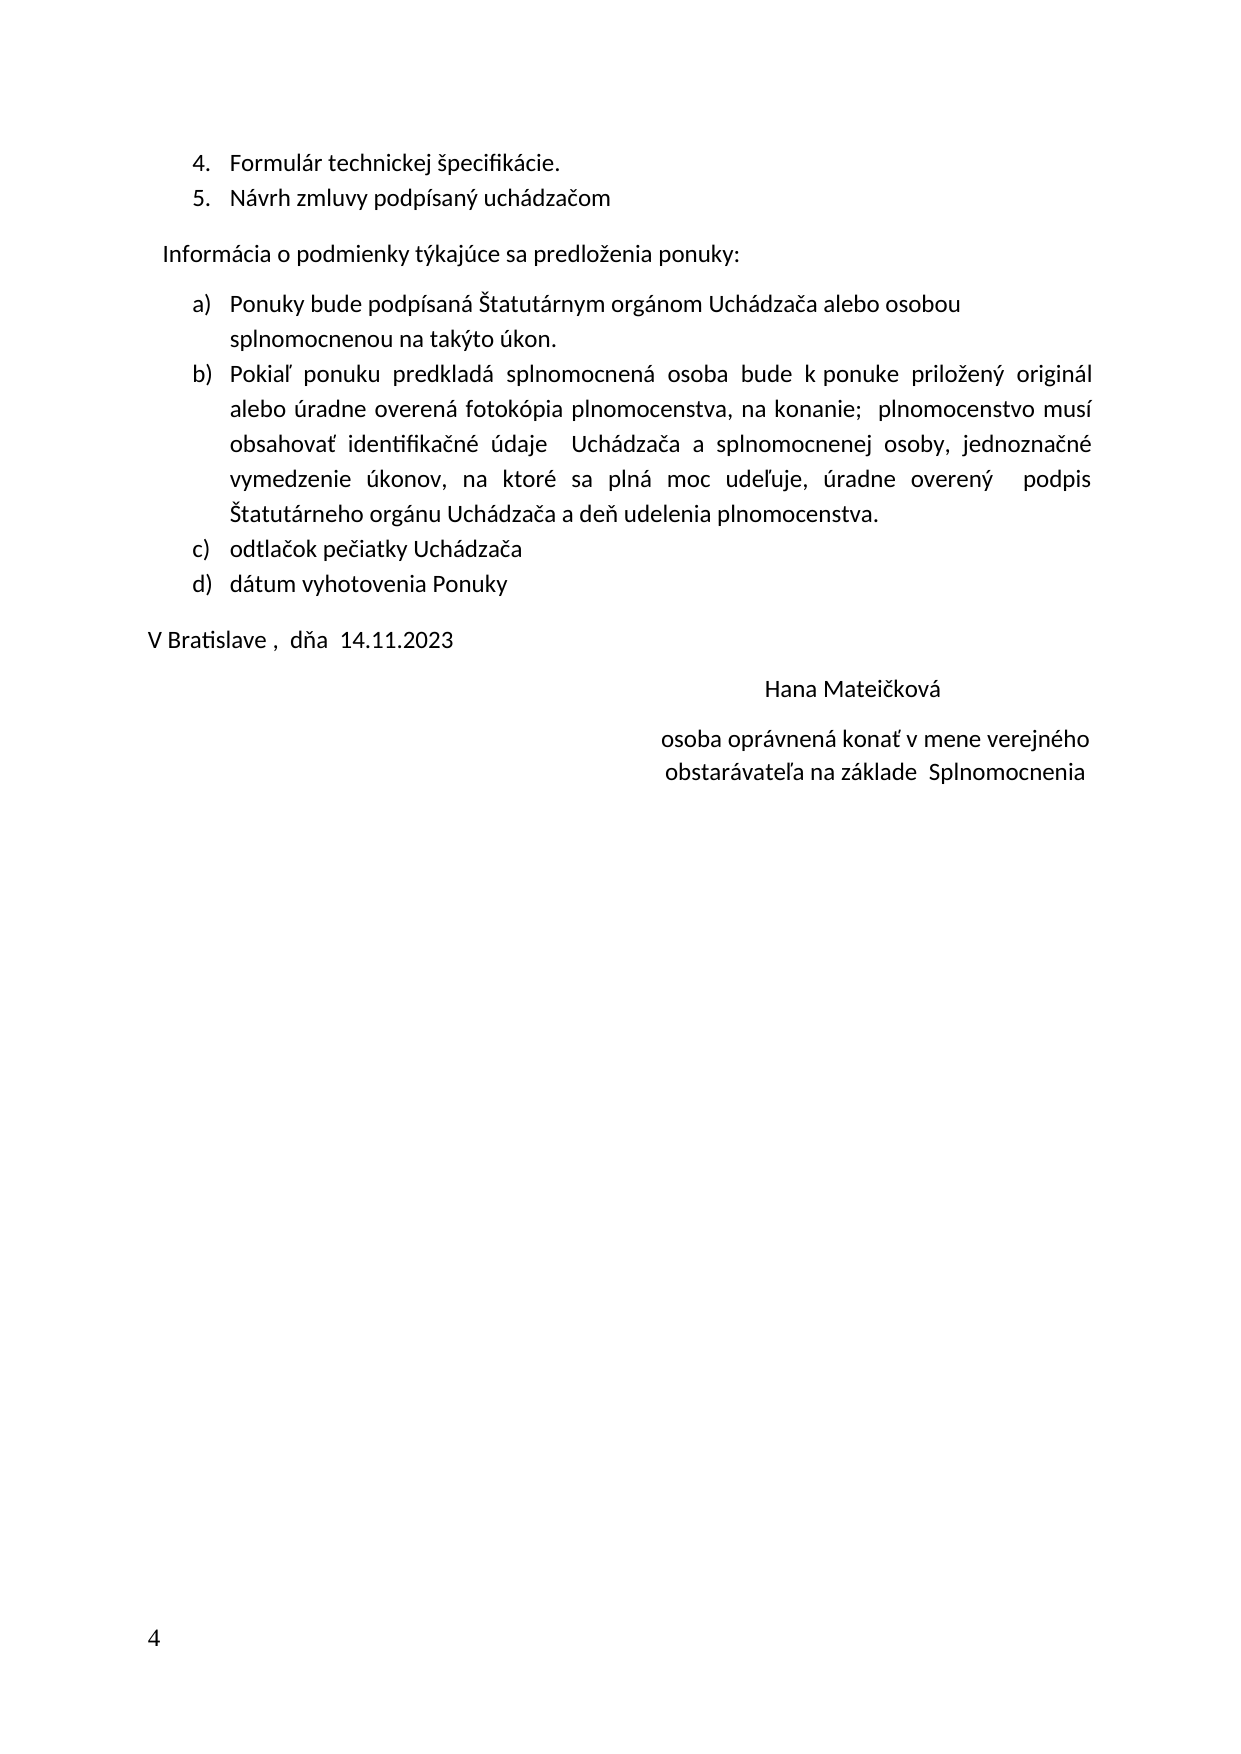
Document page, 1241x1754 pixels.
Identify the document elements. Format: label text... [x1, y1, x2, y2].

list dátum vyhotovenia Ponuky [192, 568, 1093, 598]
list odtlačok pečiatky Uchádzača [192, 533, 1093, 563]
text V Bratislave , dňa 14.11.2023 [148, 624, 1093, 654]
text osoba oprávnená konať v mene verejného obstarávateľa na základe Splnomocnenia [658, 723, 1093, 786]
list Pokiaľ ponuku predkladá splnomocnená osoba bude k ponuke priložený originál alebo úradne overená fotokópia plnomocenstva, na konanie; plnomocenstvo musí obsahovať identifikačné údaje Uchádzača a splnomocnenej osoby, jednoznačné vymedzenie úkonov, na ktoré sa plná moc udeľuje, úradne overený podpis Štatutárneho orgánu Uchádzača a deň udelenia plnomocenstva. [192, 358, 1093, 528]
text Hana Mateičková [148, 673, 1093, 704]
list Návrh zmluvy podpísaný uchádzačom [192, 183, 1093, 213]
list Ponuky bude podpísaná Štatutárnym orgánom Uchádzača alebo osobou splnomocnenou na takýto úkon. [192, 288, 1093, 353]
list Formulár technickej špecifikácie. [192, 148, 1093, 178]
text Informácia o podmienky týkajúce sa predloženia ponuky: [162, 238, 1093, 269]
